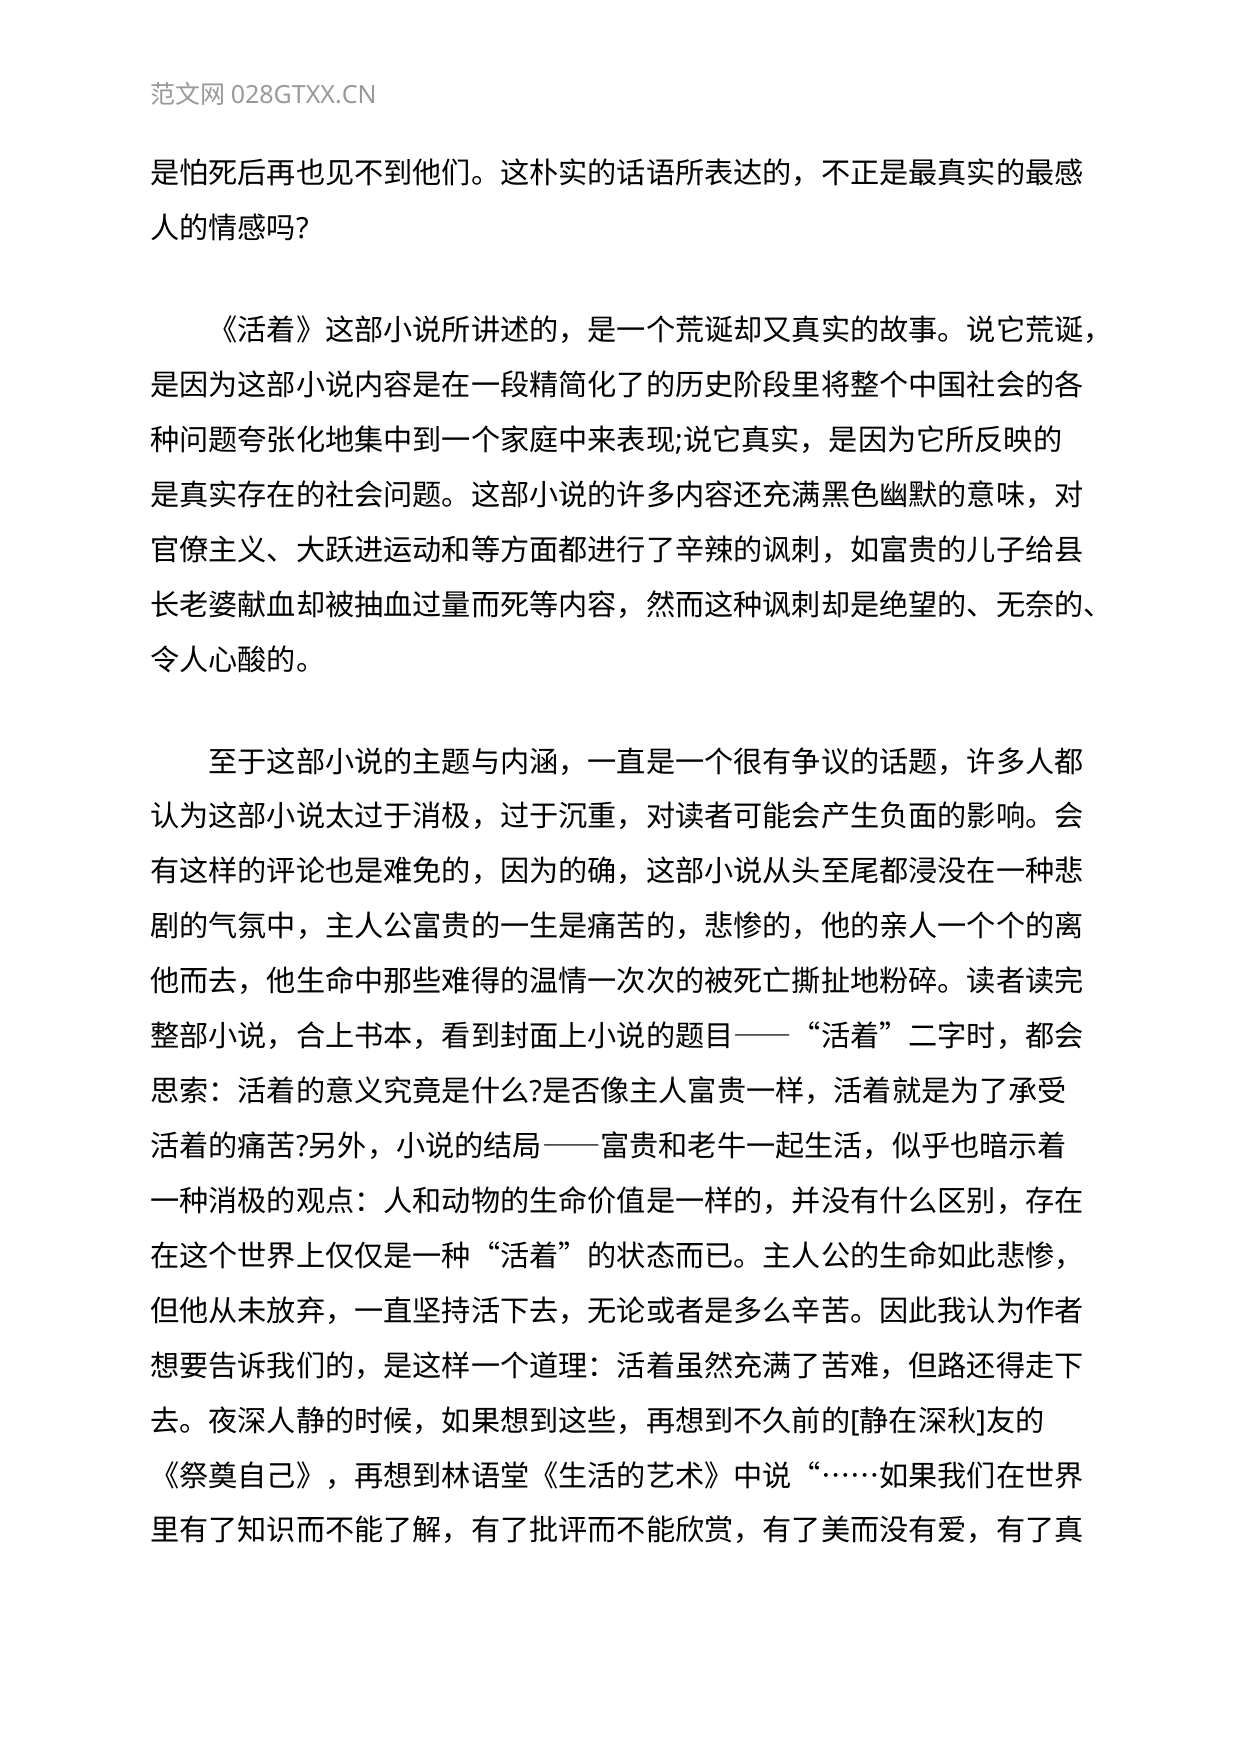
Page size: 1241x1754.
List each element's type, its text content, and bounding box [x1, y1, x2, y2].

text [150, 738, 1090, 1549]
text 《活着》这部小说所讲述的，是一个荒诞却又真实的故事。说它荒诞，是因为这部小说内容是在一段精简化了的历史阶段里将整个中国社会的各种问题夸张化地集中到一个家庭中来表现;说它真实，是因为它所反映的是真实存在的社会问题。这部小说的许多内容还充满黑色幽默的意味，对官僚主义、大跃进运动和等方面都进行了辛辣的讽刺，如富贵的儿子给县长老婆献血却被抽血过量而死等内容，然而这种讽刺却是绝望的、无奈的、令人心酸的。 [150, 307, 1090, 679]
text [150, 150, 1090, 247]
